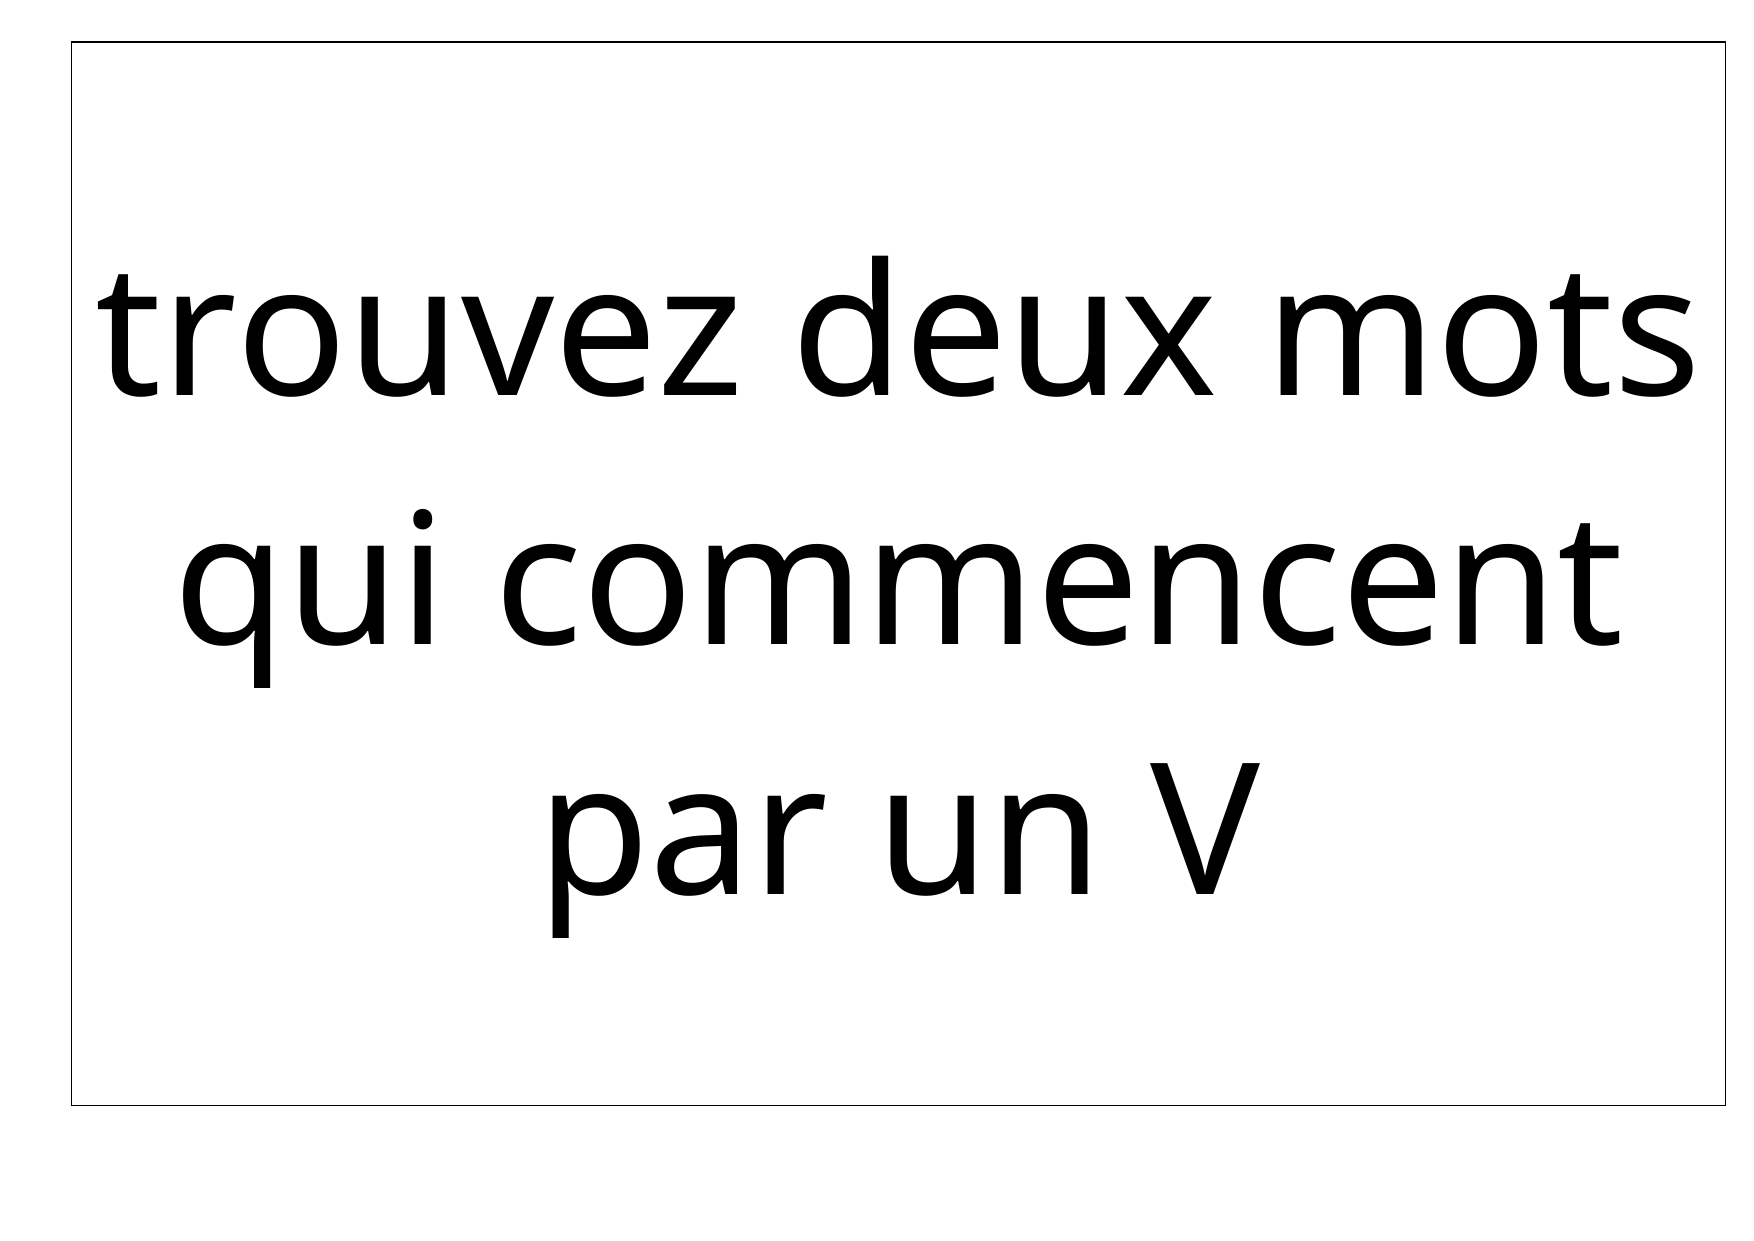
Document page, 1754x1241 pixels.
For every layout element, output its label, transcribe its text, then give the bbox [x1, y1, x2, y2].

table_cell trouvez deux mots qui commencent par un V [72, 43, 1725, 1104]
